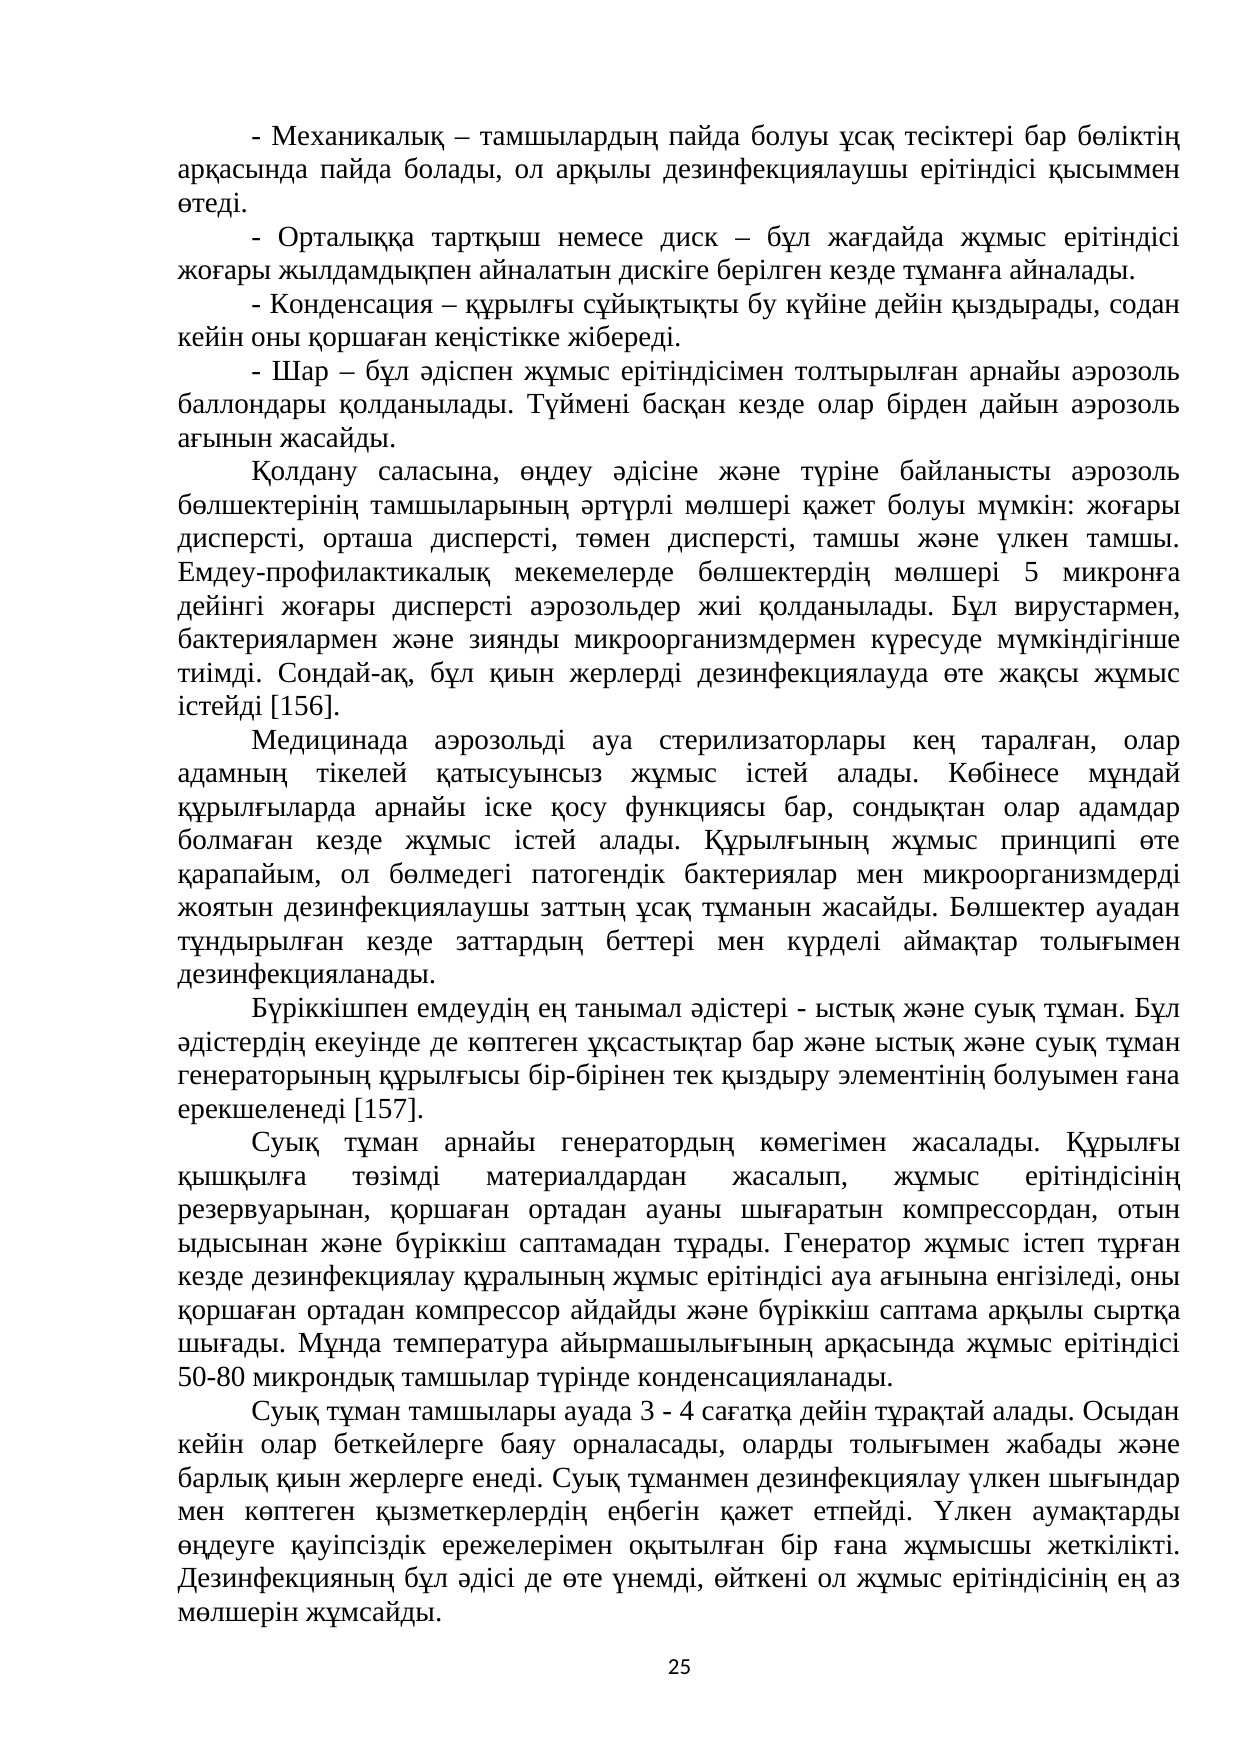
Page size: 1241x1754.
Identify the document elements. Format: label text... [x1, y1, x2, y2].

text Суық тұман тамшылары ауада 3 - 4 сағатқа дейін тұрақтай алады. Осыдан кейін олар беткейлерге баяу орналасады, оларды толығымен жабады және барлық қиын жерлерге енеді. Суық тұманмен дезинфекциялау үлкен шығындар мен көптеген қызметкерлердің еңбегін қажет етпейді. Үлкен аумақтарды өңдеуге қауіпсіздік ережелерімен оқытылған бір ғана жұмысшы жеткілікті. Дезинфекцияның бұл әдісі де өте үнемді, өйткені ол жұмыс ерітіндісінің ең аз мөлшерін жұмсайды. [177, 1393, 1181, 1627]
text - Конденсация – құрылғы сұйықтықты бу күйіне дейін қыздырады, содан кейін оны қоршаған кеңістікке жібереді. [177, 286, 1181, 353]
text Медицинада аэрозольді ауа стерилизаторлары кең таралған, олар адамның тікелей қатысуынсыз жұмыс істей алады. Көбінесе мұндай құрылғыларда арнайы іске қосу функциясы бар, сондықтан олар адамдар болмаған кезде жұмыс істей алады. Құрылғының жұмыс принципі өте қарапайым, ол бөлмедегі патогендік бактериялар мен микроорганизмдерді жоятын дезинфекциялаушы заттың ұсақ тұманын жасайды. Бөлшектер ауадан тұндырылған кезде заттардың беттері мен күрделі аймақтар толығымен дезинфекцияланады. [177, 722, 1181, 990]
text Суық тұман арнайы генератордың көмегімен жасалады. Құрылғы қышқылға төзімді материалдардан жасалып, жұмыс ерітіндісінің резервуарынан, қоршаған ортадан ауаны шығаратын компрессордан, отын ыдысынан және бүріккіш саптамадан тұрады. Генератор жұмыс істеп тұрған кезде дезинфекциялау құралының жұмыс ерітіндісі ауа ағынына енгізіледі, оны қоршаған ортадан компрессор айдайды және бүріккіш саптама арқылы сыртқа шығады. Мұнда температура айырмашылығының арқасында жұмыс ерітіндісі 50-80 микрондық тамшылар түрінде конденсацияланады. [177, 1124, 1181, 1393]
text - Механикалық – тамшылардың пайда болуы ұсақ тесіктері бар бөліктің арқасында пайда болады, ол арқылы дезинфекциялаушы ерітіндісі қысыммен өтеді. [177, 118, 1181, 219]
text Бүріккішпен емдеудің ең танымал әдістері - ыстық және суық тұман. Бұл әдістердің екеуінде де көптеген ұқсастықтар бар және ыстық және суық тұман генераторының құрылғысы бір-бірінен тек қыздыру элементінің болуымен ғана ерекшеленеді [157]. [177, 990, 1181, 1124]
text - Шар – бұл әдіспен жұмыс ерітіндісімен толтырылған арнайы аэрозоль баллондары қолданылады. Түймені басқан кезде олар бірден дайын аэрозоль ағынын жасайды. [177, 353, 1181, 453]
text Қолдану саласына, өңдеу әдісіне және түріне байланысты аэрозоль бөлшектерінің тамшыларының әртүрлі мөлшері қажет болуы мүмкін: жоғары дисперсті, орташа дисперсті, төмен дисперсті, тамшы және үлкен тамшы. Емдеу-профилактикалық мекемелерде бөлшектердің мөлшері 5 микронға дейінгі жоғары дисперсті аэрозольдер жиі қолданылады. Бұл вирустармен, бактериялармен және зиянды микроорганизмдермен күресуде мүмкіндігінше тиімді. Сондай-ақ, бұл қиын жерлерді дезинфекциялауда өте жақсы жұмыс істейді [156]. [177, 453, 1181, 722]
text - Орталыққа тартқыш немесе диск – бұл жағдайда жұмыс ерітіндісі жоғары жылдамдықпен айналатын дискіге берілген кезде тұманға айналады. [177, 219, 1181, 286]
